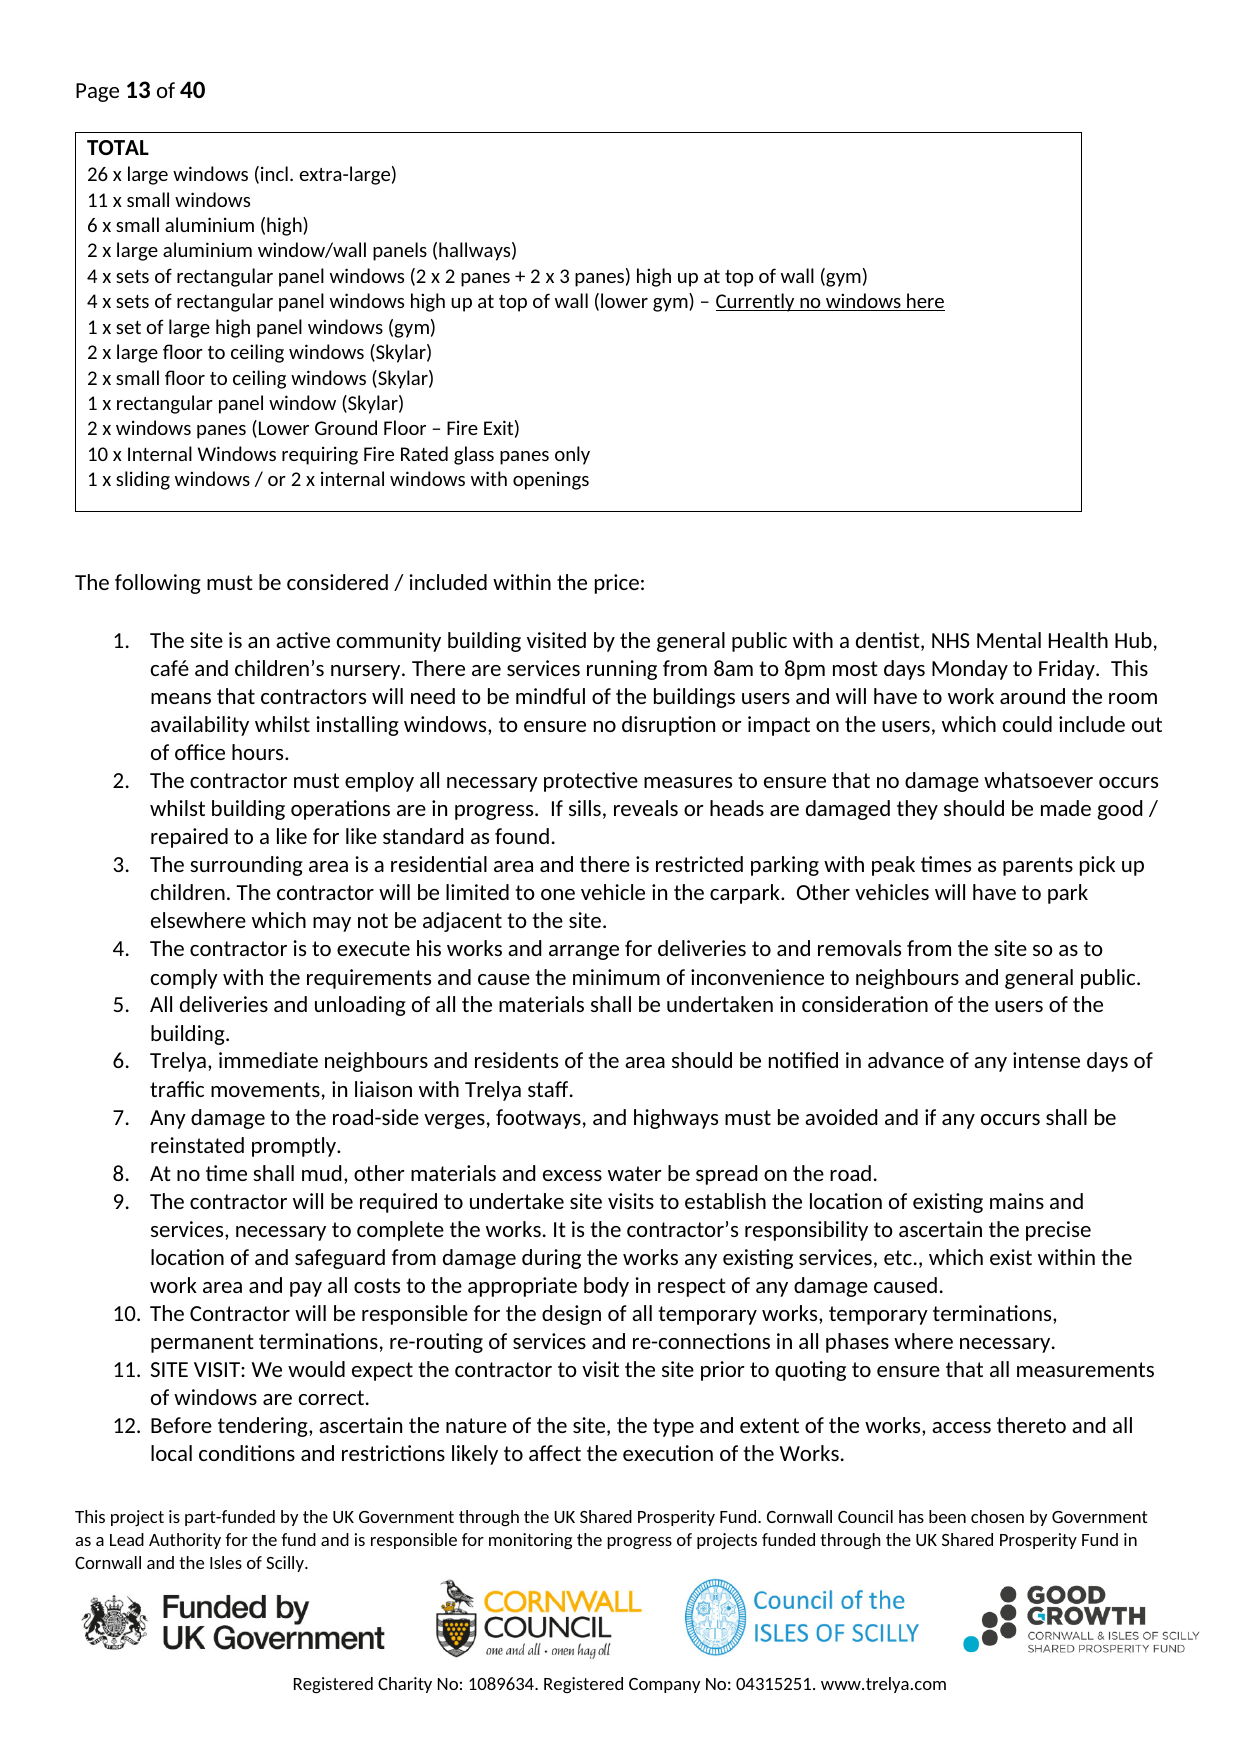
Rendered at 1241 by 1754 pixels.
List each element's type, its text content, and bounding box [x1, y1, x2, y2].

list The surrounding area is a residential area and there is restricted parking with peak times as parents pick up children. The contractor will be limited to one vehicle in the carpark. Other vehicles will have to park elsewhere which may not be adjacent to the site. [112, 851, 1165, 934]
list Trelya, immediate neighbours and residents of the area should be notified in advance of any intense days of traffic movements, in liaison with Trelya staff. [112, 1047, 1165, 1103]
list The contractor must employ all necessary protective measures to ensure that no damage whatsoever occurs whilst building operations are in progress. If sills, reveals or heads are damaged they should be made good / repaired to a like for like standard as found. [112, 766, 1165, 851]
list Before tendering, ascertain the nature of the site, the type and extent of the works, access thereto and all local conditions and restrictions likely to affect the execution of the Works. [112, 1411, 1165, 1467]
list Any damage to the road-side verges, footways, and highways must be avoided and if any occurs shall be reinstated promptly. [112, 1103, 1165, 1159]
list The site is an active community building visited by the general public with a dentist, NHS Mental Health Hub, café and children’s nursery. There are services running from 8am to 8pm most days Monday to Friday. This means that contractors will need to be mindful of the buildings users and will have to work around the room availability whilst installing windows, to ensure no disruption or impact on the users, which could include out of office hours. [112, 626, 1165, 766]
picture [75, 1574, 1216, 1672]
text The following must be considered / included within the price: [75, 568, 1165, 596]
list At no time shall mud, other materials and excess water be spread on the road. [112, 1159, 1165, 1187]
list The Contractor will be responsible for the design of all temporary works, temporary terminations, permanent terminations, re-routing of services and re-connections in all phases where necessary. [112, 1299, 1165, 1355]
list The contractor will be required to undertake site visits to establish the location of existing mains and services, necessary to complete the works. It is the contractor’s responsibility to ascertain the precise location of and safeguard from damage during the works any existing services, etc., which exist within the work area and pay all costs to the appropriate body in respect of any damage caused. [112, 1187, 1165, 1299]
list SITE VISIT: We would expect the contractor to visit the site prior to quoting to ensure that all measurements of windows are correct. [112, 1355, 1165, 1411]
list The contractor is to execute his works and arrange for deliveries to and removals from the site so as to comply with the requirements and cause the minimum of inconvenience to neighbours and general public. [112, 934, 1165, 991]
table_cell TOTAL 26 x large windows (incl. extra-large) 11 x small windows 6 x small aluminium (high) 2 x large aluminium window/wall panels (hallways) 4 x sets of rectangular panel windows (2 x 2 panes + 2 x 3 panes) high up at top of wall (gym) 4 x sets of rectangular panel windows high up at top of wall (lower gym) – Currently no windows here 1 x set of large high panel windows (gym) 2 x large floor to ceiling windows (Skylar) 2 x small floor to ceiling windows (Skylar) 1 x rectangular panel window (Skylar) 2 x windows panes (Lower Ground Floor – Fire Exit) 10 x Internal Windows requiring Fire Rated glass panes only 1 x sliding windows / or 2 x internal windows with openings [76, 133, 1081, 511]
list All deliveries and unloading of all the materials shall be undertaken in consideration of the users of the building. [112, 991, 1165, 1047]
